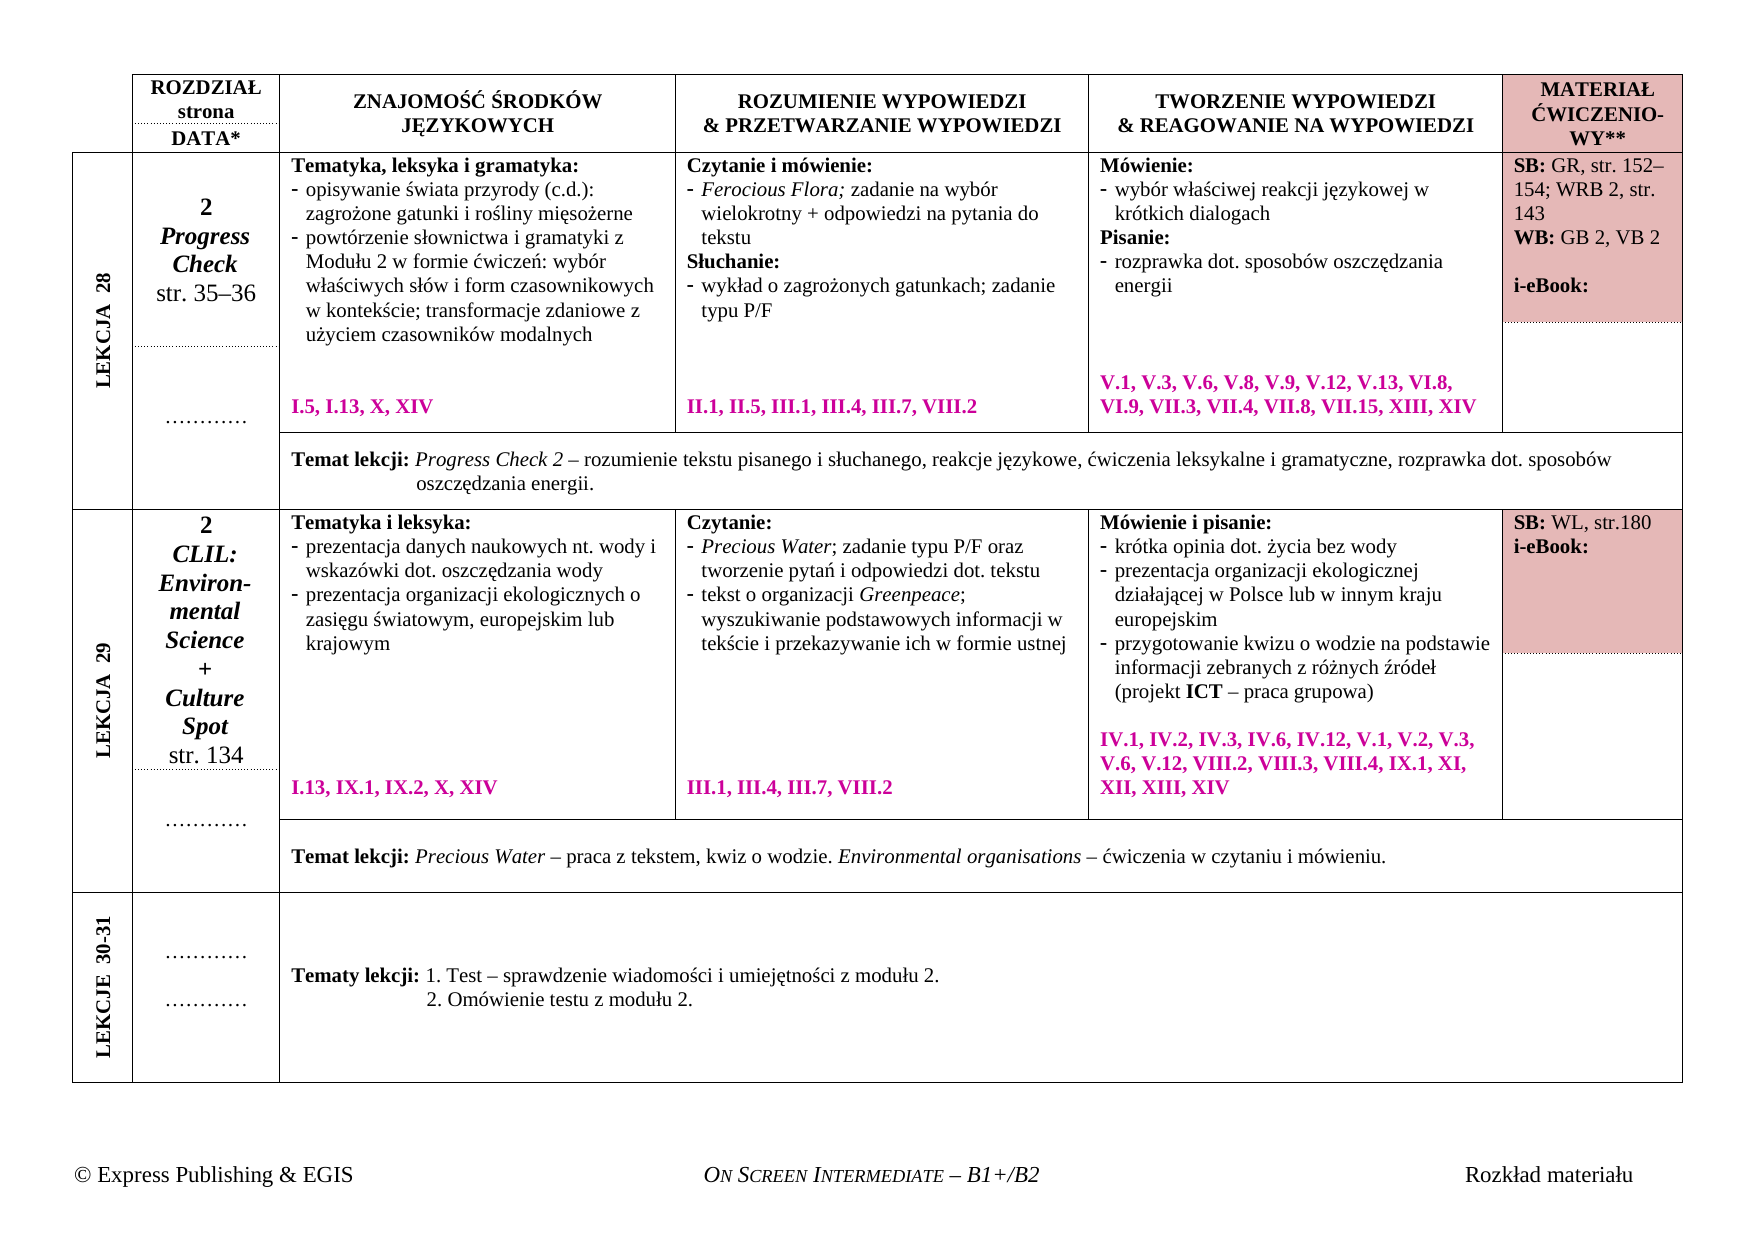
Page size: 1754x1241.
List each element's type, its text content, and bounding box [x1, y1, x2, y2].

table_header ZNAJOMOŚĆ ŚRODKÓW JĘZYKOWYCH [280, 75, 675, 152]
table_cell Mówienie i pisanie: krótka opinia dot. życia bez wody prezentacja organizacji ekologicznej działającej w Polsce lub w innym kraju europejskim przygotowanie kwizu o wodzie na podstawie informacji zebranych z różnych źródeł (projekt ICT – praca grupowa) IV.1, IV.2, IV.3, IV.6, IV.12, V.1, V.2, V.3, V.6, V.12, VIII.2, VIII.3, VIII.4, IX.1, XI, XII, XIII, XIV [1089, 510, 1502, 819]
table_cell SB: WL, str.180 i-eBook: [1503, 510, 1682, 653]
table_header ROZDZIAŁ strona [133, 75, 279, 123]
table_cell LEKCJA 28 [73, 153, 132, 509]
table_header TWORZENIE WYPOWIEDZI & REAGOWANIE NA WYPOWIEDZI [1089, 75, 1502, 152]
table_cell LEKCJA 29 [73, 510, 132, 892]
table_cell ………… [133, 346, 279, 509]
table_cell Czytanie i mówienie: Ferocious Flora; zadanie na wybór wielokrotny + odpowiedzi na pytania do tekstu Słuchanie: wykład o zagrożonych gatunkach; zadanie typu P/F II.1, II.5, III.1, III.4, III.7, VIII.2 [676, 153, 1088, 432]
table_cell LEKCJE 30-31 [73, 893, 132, 1082]
table_cell Tematyka i leksyka: prezentacja danych naukowych nt. wody i wskazówki dot. oszczędzania wody prezentacja organizacji ekologicznych o zasięgu światowym, europejskim lub krajowym I.13, IX.1, IX.2, X, XIV [280, 510, 675, 819]
table_header MATERIAŁ ĆWICZENIO-WY** [1503, 75, 1682, 152]
table_cell Tematy lekcji: 1. Test – sprawdzenie wiadomości i umiejętności z modułu 2. 2. Omówienie testu z modułu 2. [280, 893, 1682, 1082]
table_cell DATA* [133, 123, 279, 152]
table_cell Tematyka, leksyka i gramatyka: opisywanie świata przyrody (c.d.): zagrożone gatunki i rośliny mięsożerne powtórzenie słownictwa i gramatyki z Modułu 2 w formie ćwiczeń: wybór właściwych słów i form czasownikowych w kontekście; transformacje zdaniowe z użyciem czasowników modalnych I.5, I.13, X, XIV [280, 153, 675, 432]
table_header ROZUMIENIE WYPOWIEDZI & PRZETWARZANIE WYPOWIEDZI [676, 75, 1088, 152]
table_cell Temat lekcji: Progress Check 2 – rozumienie tekstu pisanego i słuchanego, reakcje językowe, ćwiczenia leksykalne i gramatyczne, rozprawka dot. sposobów oszczędzania energii. [280, 433, 1682, 509]
table_cell ………… [133, 769, 279, 892]
table_cell SB: GR, str. 152–154; WRB 2, str. 143 WB: GB 2, VB 2 i-eBook: [1503, 153, 1682, 322]
table_cell [1503, 653, 1682, 819]
table_cell Mówienie: wybór właściwej reakcji językowej w krótkich dialogach Pisanie: rozprawka dot. sposobów oszczędzania energii V.1, V.3, V.6, V.8, V.9, V.12, V.13, VI.8, VI.9, VII.3, VII.4, VII.8, VII.15, XIII, XIV [1089, 153, 1502, 432]
table_cell Czytanie: Precious Water; zadanie typu P/F oraz tworzenie pytań i odpowiedzi dot. tekstu tekst o organizacji Greenpeace; wyszukiwanie podstawowych informacji w tekście i przekazywanie ich w formie ustnej III.1, III.4, III.7, VIII.2 [676, 510, 1088, 819]
table_cell 2 Progress Check str. 35–36 [133, 153, 279, 346]
table_cell Temat lekcji: Precious Water – praca z tekstem, kwiz o wodzie. Environmental organisations – ćwiczenia w czytaniu i mówieniu. [280, 820, 1682, 892]
table_cell 2 CLIL: Environ-mental Science + Culture Spot str. 134 [133, 510, 279, 769]
table_cell [1503, 322, 1682, 432]
table_cell ………… ………… [133, 893, 279, 1082]
